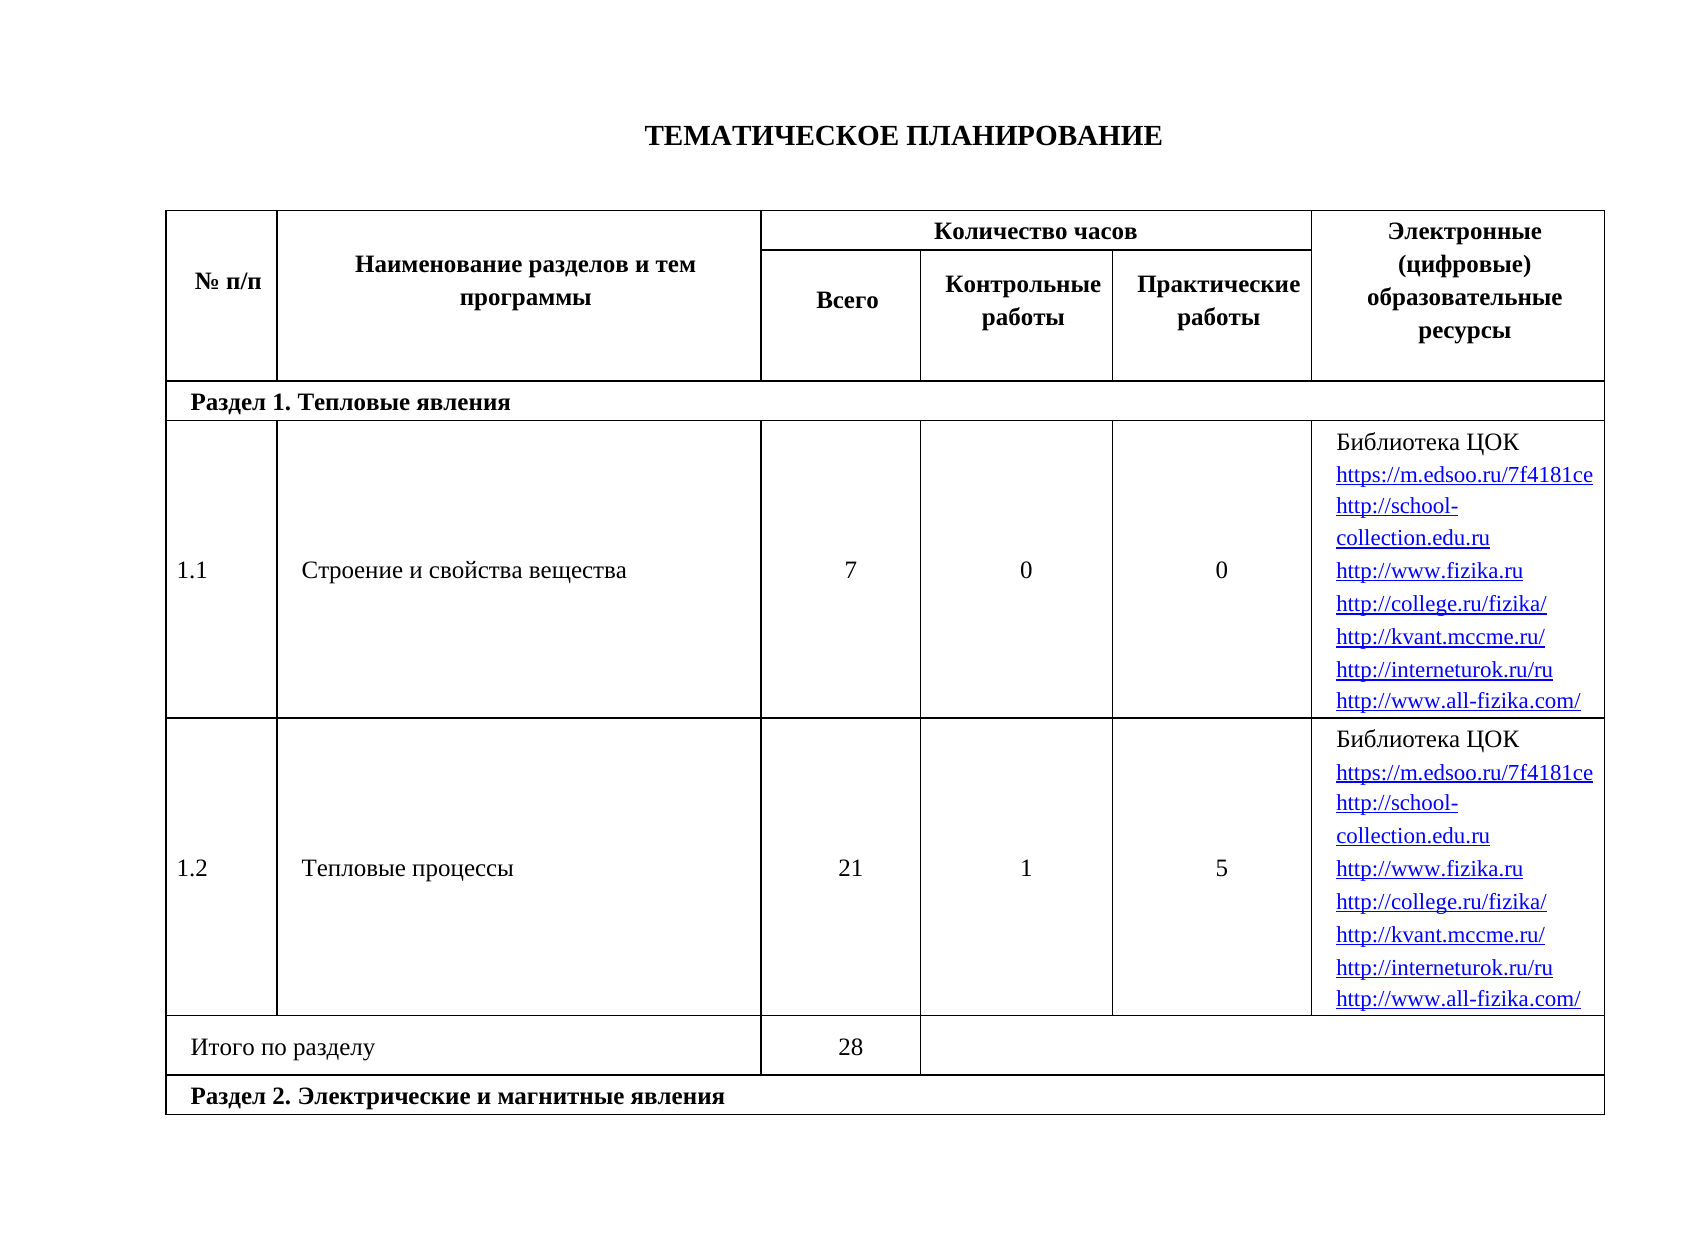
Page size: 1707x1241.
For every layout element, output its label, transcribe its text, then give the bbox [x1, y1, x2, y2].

text ТЕМАТИЧЕСКОЕ ПЛАНИРОВАНИЕ [190, 118, 1618, 152]
table_cell 0 [921, 421, 1112, 717]
table_cell Раздел 1. Тепловые явления [167, 382, 1604, 420]
table_header № п/п [167, 211, 276, 380]
table_cell 7 [762, 421, 920, 717]
table_cell Итого по разделу [167, 1016, 760, 1074]
table_header Количество часов [762, 211, 1311, 249]
table_header Наименование разделов и тем программы [278, 211, 760, 380]
table_cell Практические работы [1113, 251, 1311, 380]
table_cell 1 [921, 719, 1112, 1015]
table_cell Контрольные работы [921, 251, 1112, 380]
table_cell Раздел 2. Электрические и магнитные явления [167, 1076, 1604, 1114]
table_cell 0 [1113, 421, 1311, 717]
table_cell 1.2 [167, 719, 276, 1015]
table_cell 28 [762, 1016, 920, 1074]
table_cell 21 [762, 719, 920, 1015]
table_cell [1312, 719, 1604, 1015]
table_cell Тепловые процессы [278, 719, 760, 1015]
table_cell Строение и свойства вещества [278, 421, 760, 717]
table_cell 1.1 [167, 421, 276, 717]
table_cell [921, 1016, 1604, 1074]
table_header Электронные (цифровые) образовательные ресурсы [1312, 211, 1604, 380]
table_cell 5 [1113, 719, 1311, 1015]
table_cell Всего [762, 251, 920, 380]
